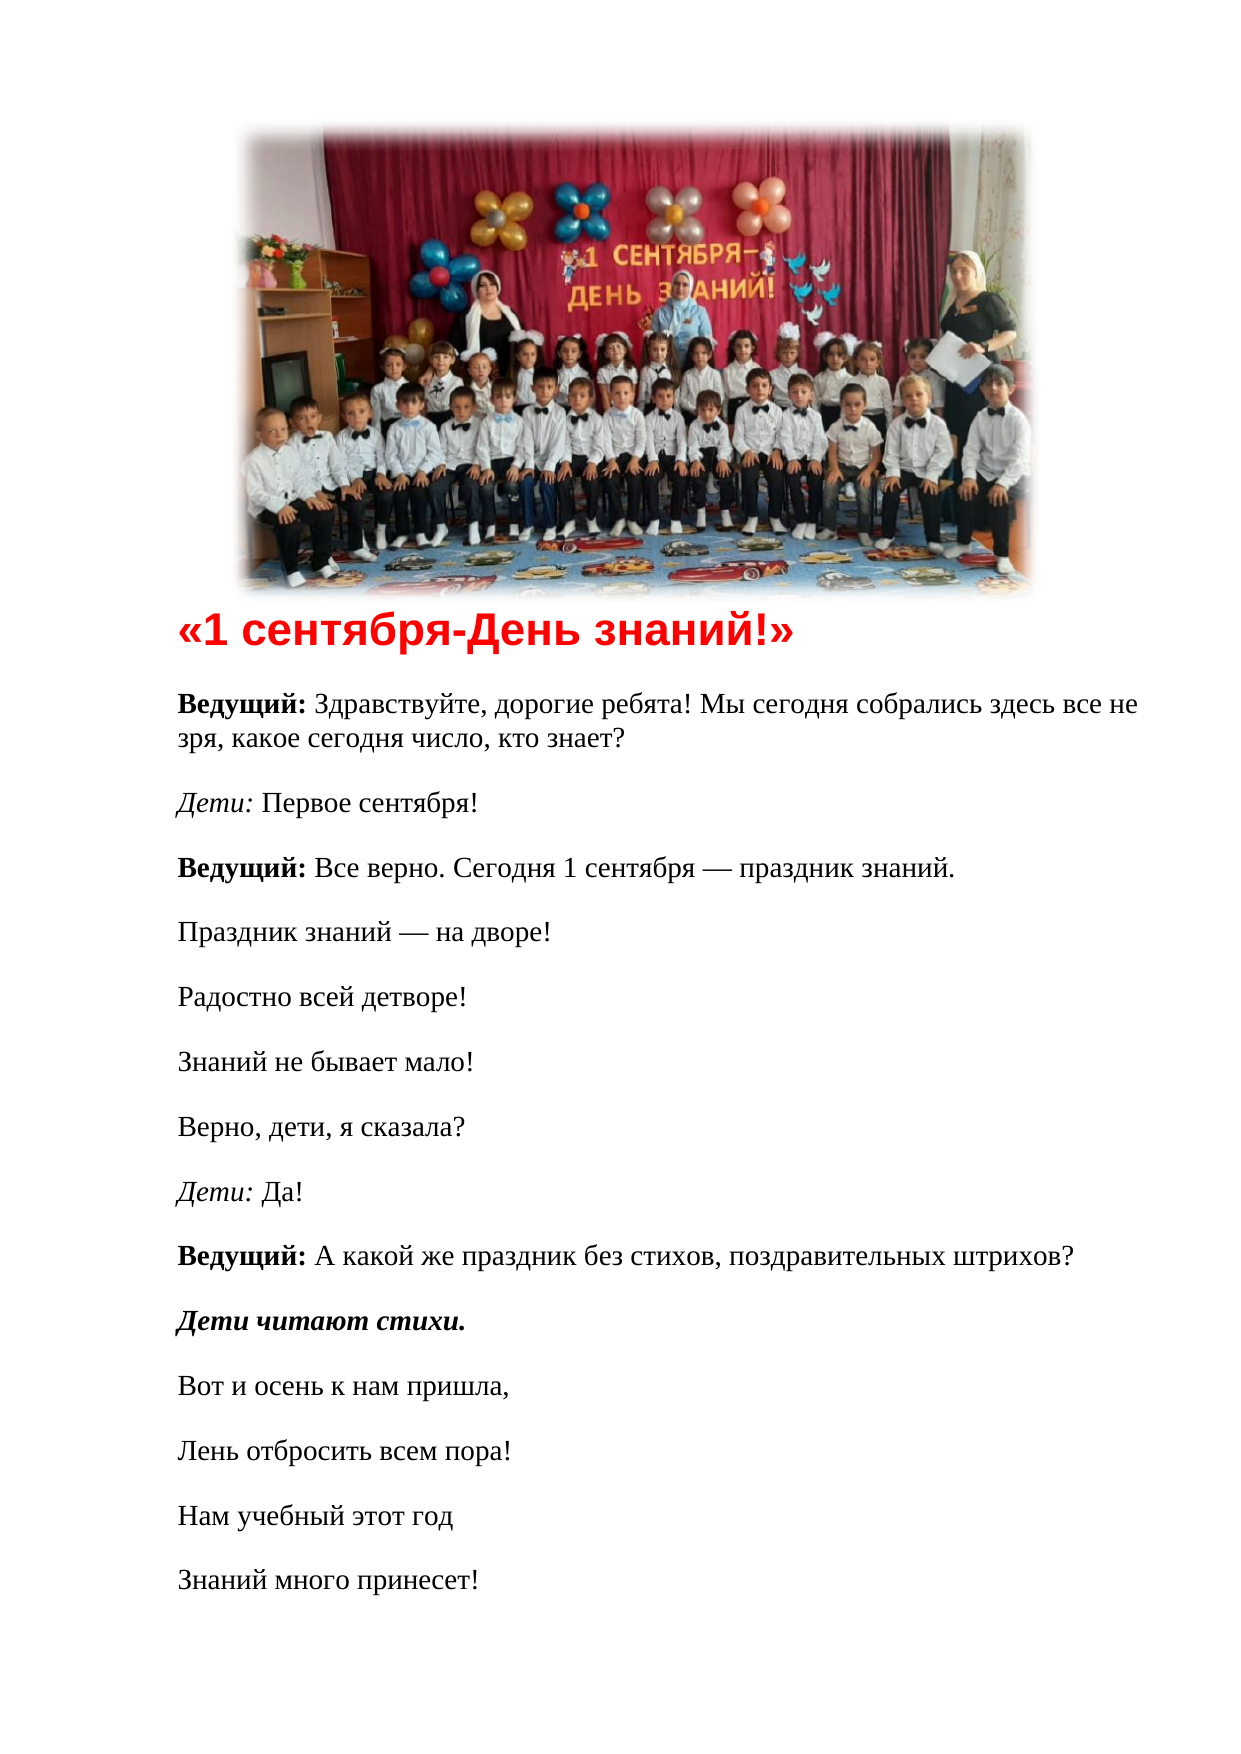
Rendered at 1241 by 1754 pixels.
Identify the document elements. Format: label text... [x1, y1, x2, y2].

text Лень отбросить всем пора! [177, 1433, 1152, 1466]
text Ведущий: А какой же праздник без стихов, поздравительных штрихов? [177, 1238, 1152, 1272]
text Верно, дети, я сказала? [177, 1109, 1152, 1142]
text Дети: Первое сентября! [177, 785, 1152, 818]
text Знаний не бывает мало! [177, 1044, 1152, 1078]
text Дети: Да! [177, 1174, 1152, 1207]
text Нам учебный этот год [177, 1498, 1152, 1531]
text Радостно всей детворе! [177, 979, 1152, 1013]
text Знаний много принесет! [177, 1562, 1152, 1596]
text Вот и осень к нам пришла, [177, 1368, 1152, 1402]
text Ведущий: Здравствуйте, дорогие ребята! Мы сегодня собрались здесь все не зря, какое сегодня число, кто знает? [177, 687, 1152, 754]
text Дети читают стихи. [177, 1303, 1152, 1337]
picture [260, 148, 1011, 574]
text Праздник знаний — на дворе! [177, 914, 1152, 948]
text Ведущий: Все верно. Сегодня 1 сентября — праздник знаний. [177, 850, 1152, 883]
